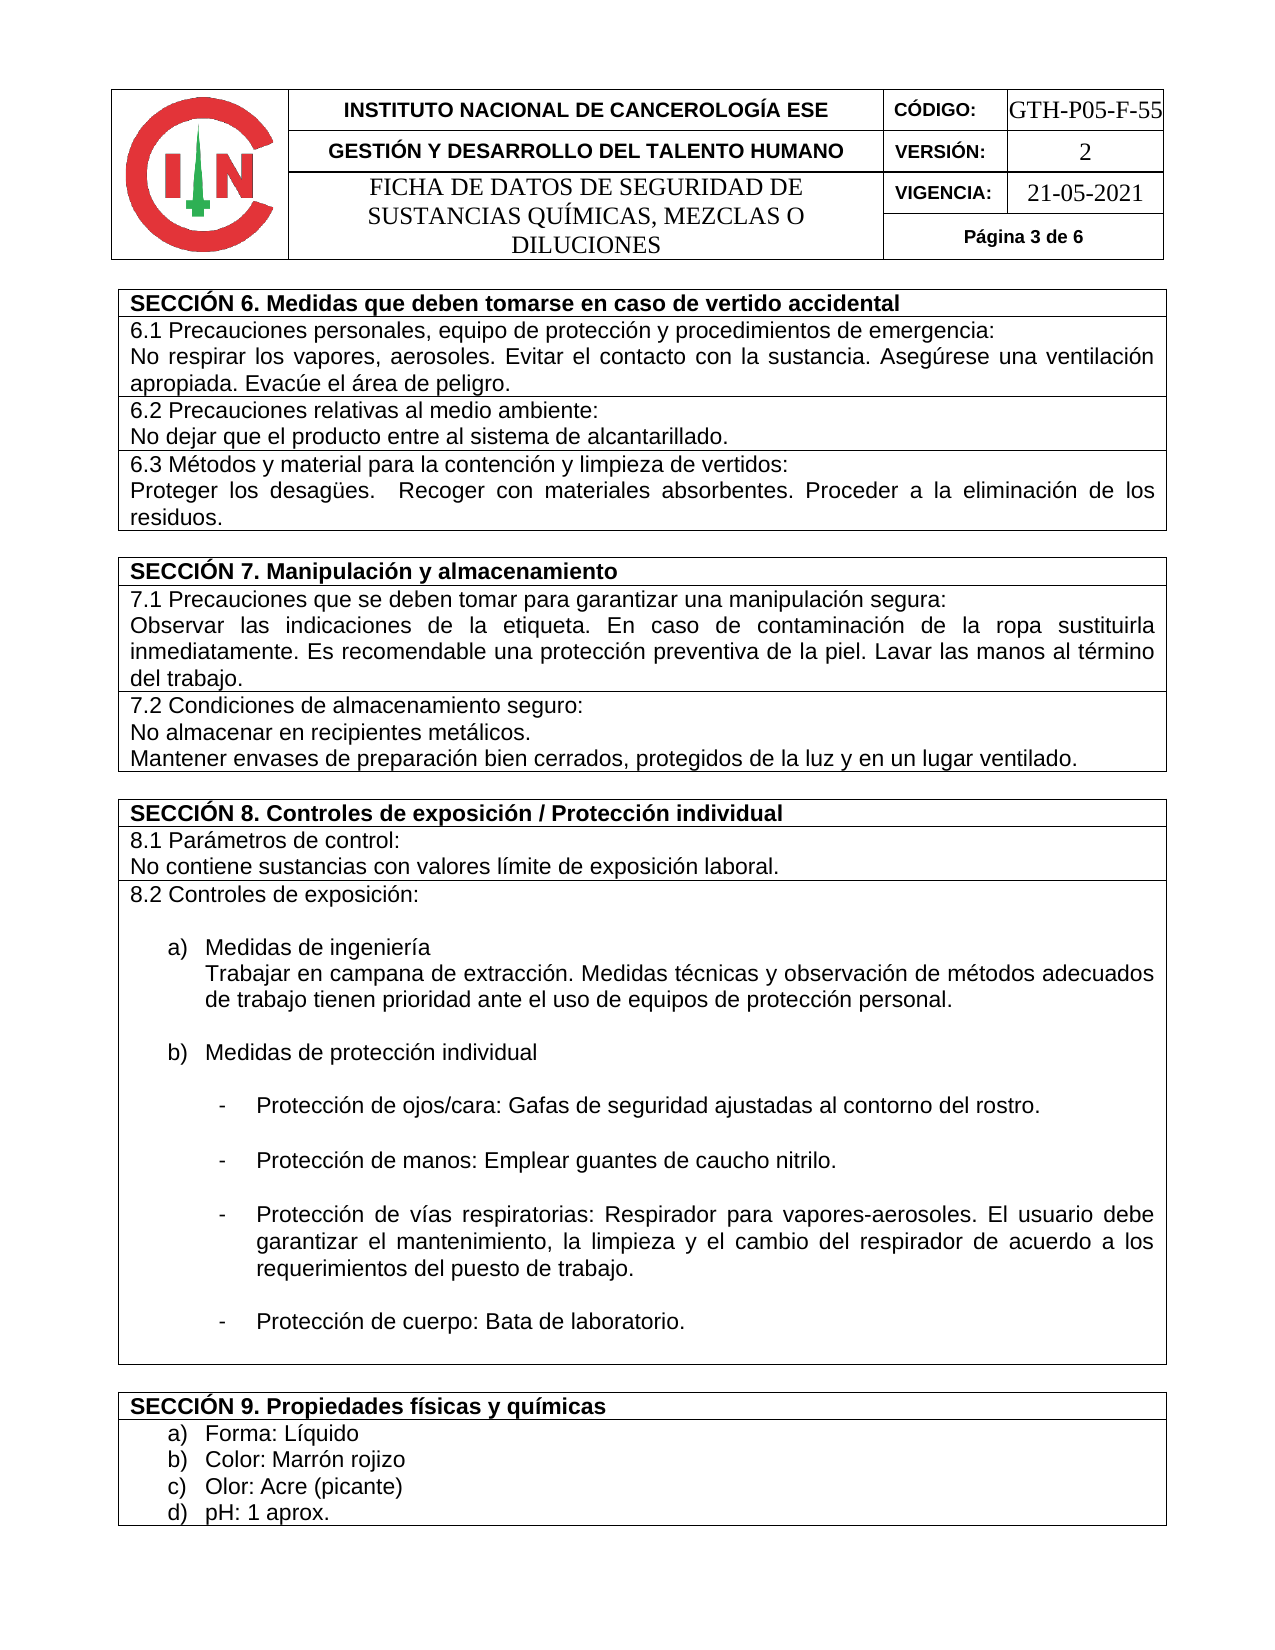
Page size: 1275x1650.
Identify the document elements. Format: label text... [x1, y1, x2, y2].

table_cell 7.2 Condiciones de almacenamiento seguro: No almacenar en recipientes metálicos. Mantener envases de preparación bien cerrados, protegidos de la luz y en un lugar ventilado. [119, 692, 1166, 771]
table_cell 6.1 Precauciones personales, equipo de protección y procedimientos de emergencia: No respirar los vapores, aerosoles. Evitar el contacto con la sustancia. Asegúrese una ventilación apropiada. Evacúe el área de peligro. [119, 317, 1166, 396]
picture [125, 97, 274, 252]
table_cell 8.2 Controles de exposición: Medidas de ingeniería Trabajar en campana de extracción. Medidas técnicas y observación de métodos adecuados de trabajo tienen prioridad ante el uso de equipos de protección personal. Medidas de protección individual Protección de ojos/cara: Gafas de seguridad ajustadas al contorno del rostro. Protección de manos: Emplear guantes de caucho nitrilo. Protección de vías respiratorias: Respirador para vapores-aerosoles. El usuario debe garantizar el mantenimiento, la limpieza y el cambio del respirador de acuerdo a los requerimientos del puesto de trabajo. Protección de cuerpo: Bata de laboratorio. [119, 881, 1166, 1364]
table_header SECCIÓN 8. Controles de exposición / Protección individual [119, 800, 1166, 826]
table_cell 6.2 Precauciones relativas al medio ambiente: No dejar que el producto entre al sistema de alcantarillado. [119, 397, 1166, 450]
table_header SECCIÓN 9. Propiedades físicas y químicas [119, 1393, 1166, 1419]
table_header SECCIÓN 6. Medidas que deben tomarse en caso de vertido accidental [119, 290, 1166, 316]
table_cell 8.1 Parámetros de control: No contiene sustancias con valores límite de exposición laboral. [119, 827, 1166, 880]
table_header SECCIÓN 7. Manipulación y almacenamiento [119, 558, 1166, 584]
table_cell 6.3 Métodos y material para la contención y limpieza de vertidos: Proteger los desagües. Recoger con materiales absorbentes. Proceder a la eliminación de los residuos. [119, 451, 1166, 530]
table_cell 7.1 Precauciones que se deben tomar para garantizar una manipulación segura: Observar las indicaciones de la etiqueta. En caso de contaminación de la ropa sustituirla inmediatamente. Es recomendable una protección preventiva de la piel. Lavar las manos al término del trabajo. [119, 586, 1166, 691]
